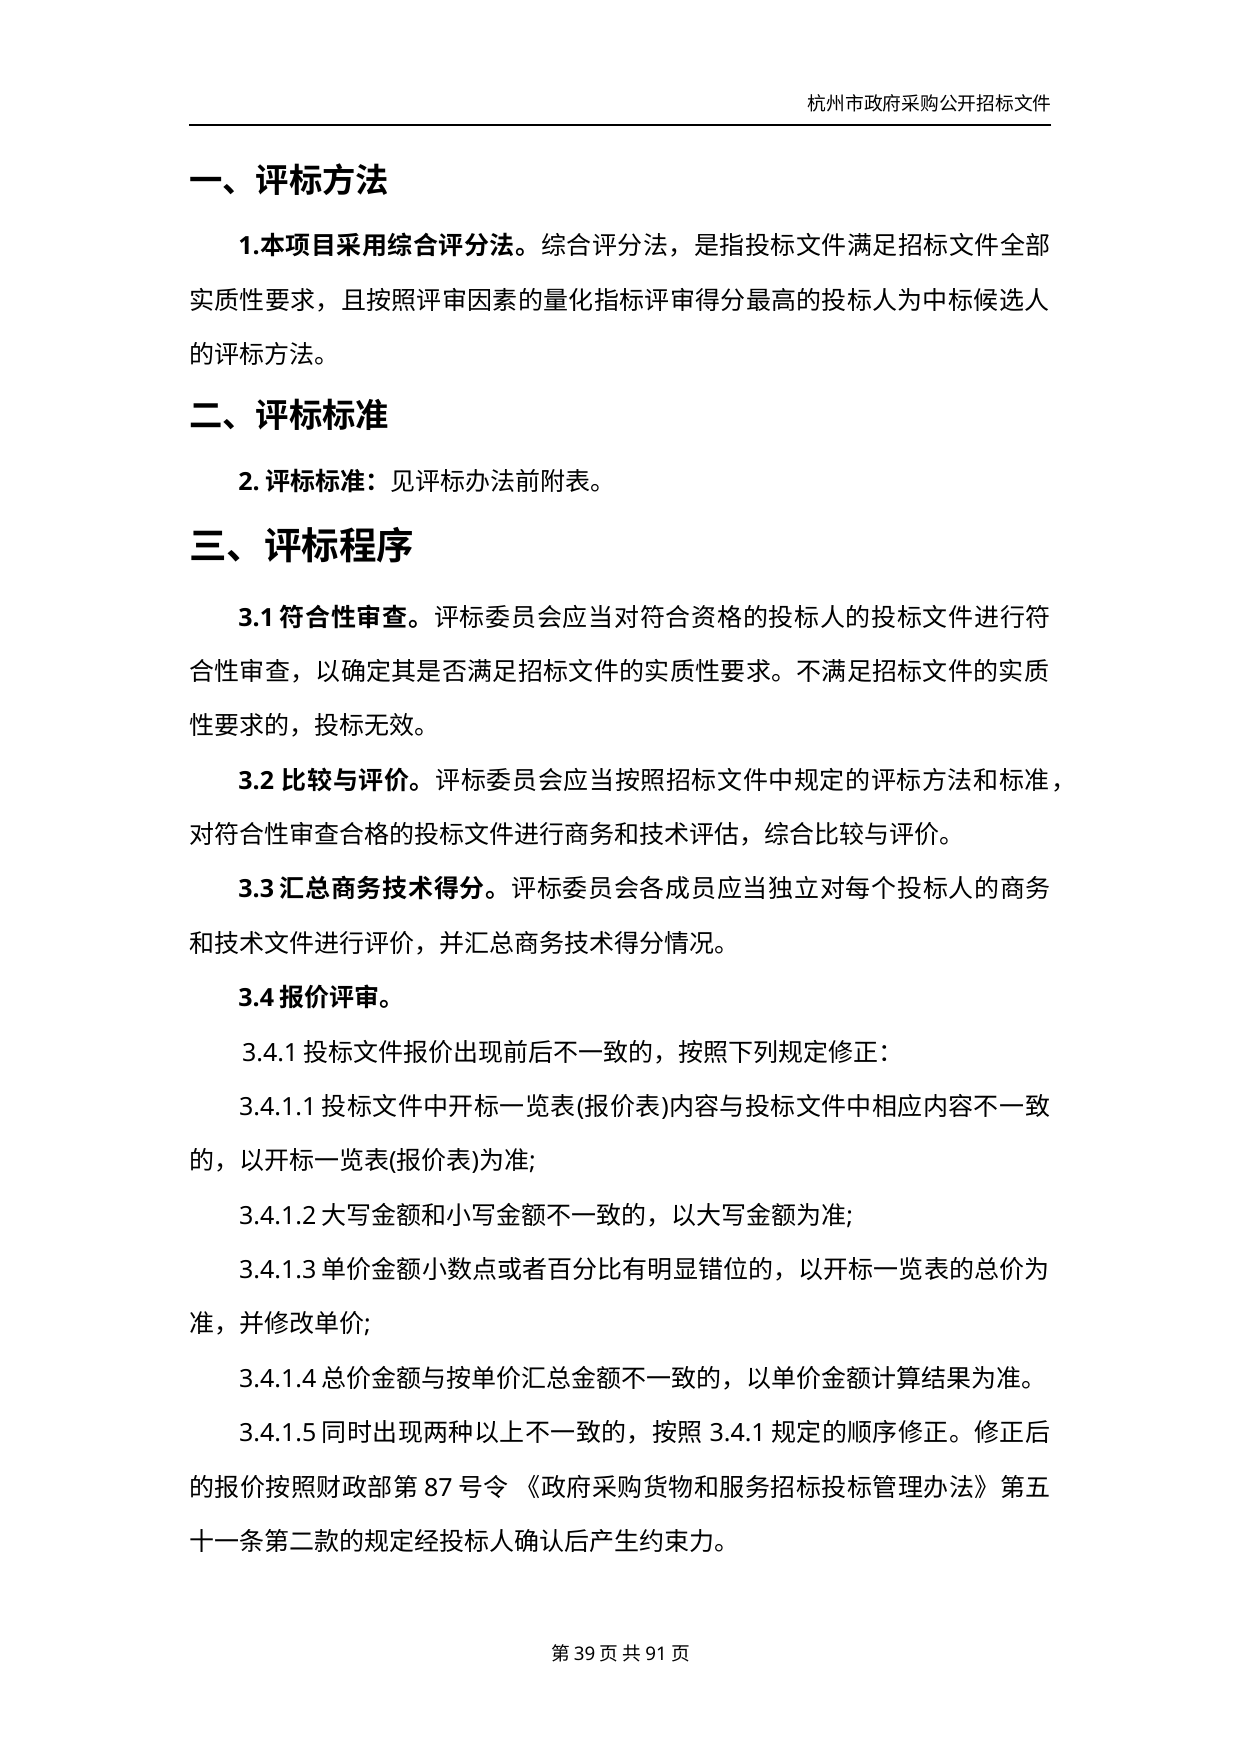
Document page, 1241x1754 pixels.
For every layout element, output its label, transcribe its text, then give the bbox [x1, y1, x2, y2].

text 3.4.1.3单价金额小数点或者百分比有明显错位的，以开标一览表的总价为准，并修改单价; [189, 1249, 1051, 1340]
text 3.4.1.2大写金额和小写金额不一致的，以大写金额为准; [189, 1195, 1051, 1231]
text 3.1符合性审查。评标委员会应当对符合资格的投标人的投标文件进行符合性审查，以确定其是否满足招标文件的实质性要求。不满足招标文件的实质性要求的，投标无效。 [189, 597, 1051, 742]
text 1.本项目采用综合评分法。综合评分法，是指投标文件满足招标文件全部实质性要求，且按照评审因素的量化指标评审得分最高的投标人为中标候选人的评标方法。 [189, 226, 1051, 371]
text 一、评标方法 [189, 153, 1051, 202]
text 三、评标程序 [189, 516, 1051, 570]
text 3.4.1.5同时出现两种以上不一致的，按照3.4.1规定的顺序修正。修正后的报价按照财政部第87号令 《政府采购货物和服务招标投标管理办法》第五十一条第二款的规定经投标人确认后产生约束力。 [189, 1413, 1051, 1558]
text 3.4.1.1投标文件中开标一览表(报价表)内容与投标文件中相应内容不一致的，以开标一览表(报价表)为准; [189, 1086, 1051, 1177]
text 3.4.1投标文件报价出现前后不一致的，按照下列规定修正： [189, 1032, 1051, 1068]
text 2. 评标标准：见评标办法前附表。 [189, 461, 1051, 497]
text 3.3汇总商务技术得分。评标委员会各成员应当独立对每个投标人的商务和技术文件进行评价，并汇总商务技术得分情况。 [189, 869, 1051, 959]
text 3.4.1.4总价金额与按单价汇总金额不一致的，以单价金额计算结果为准。 [189, 1358, 1051, 1394]
text 3.4报价评审。 [189, 978, 1051, 1014]
text 二、评标标准 [189, 389, 1051, 437]
text 3.2 比较与评价。评标委员会应当按照招标文件中规定的评标方法和标准，对符合性审查合格的投标文件进行商务和技术评估，综合比较与评价。 [189, 760, 1051, 851]
